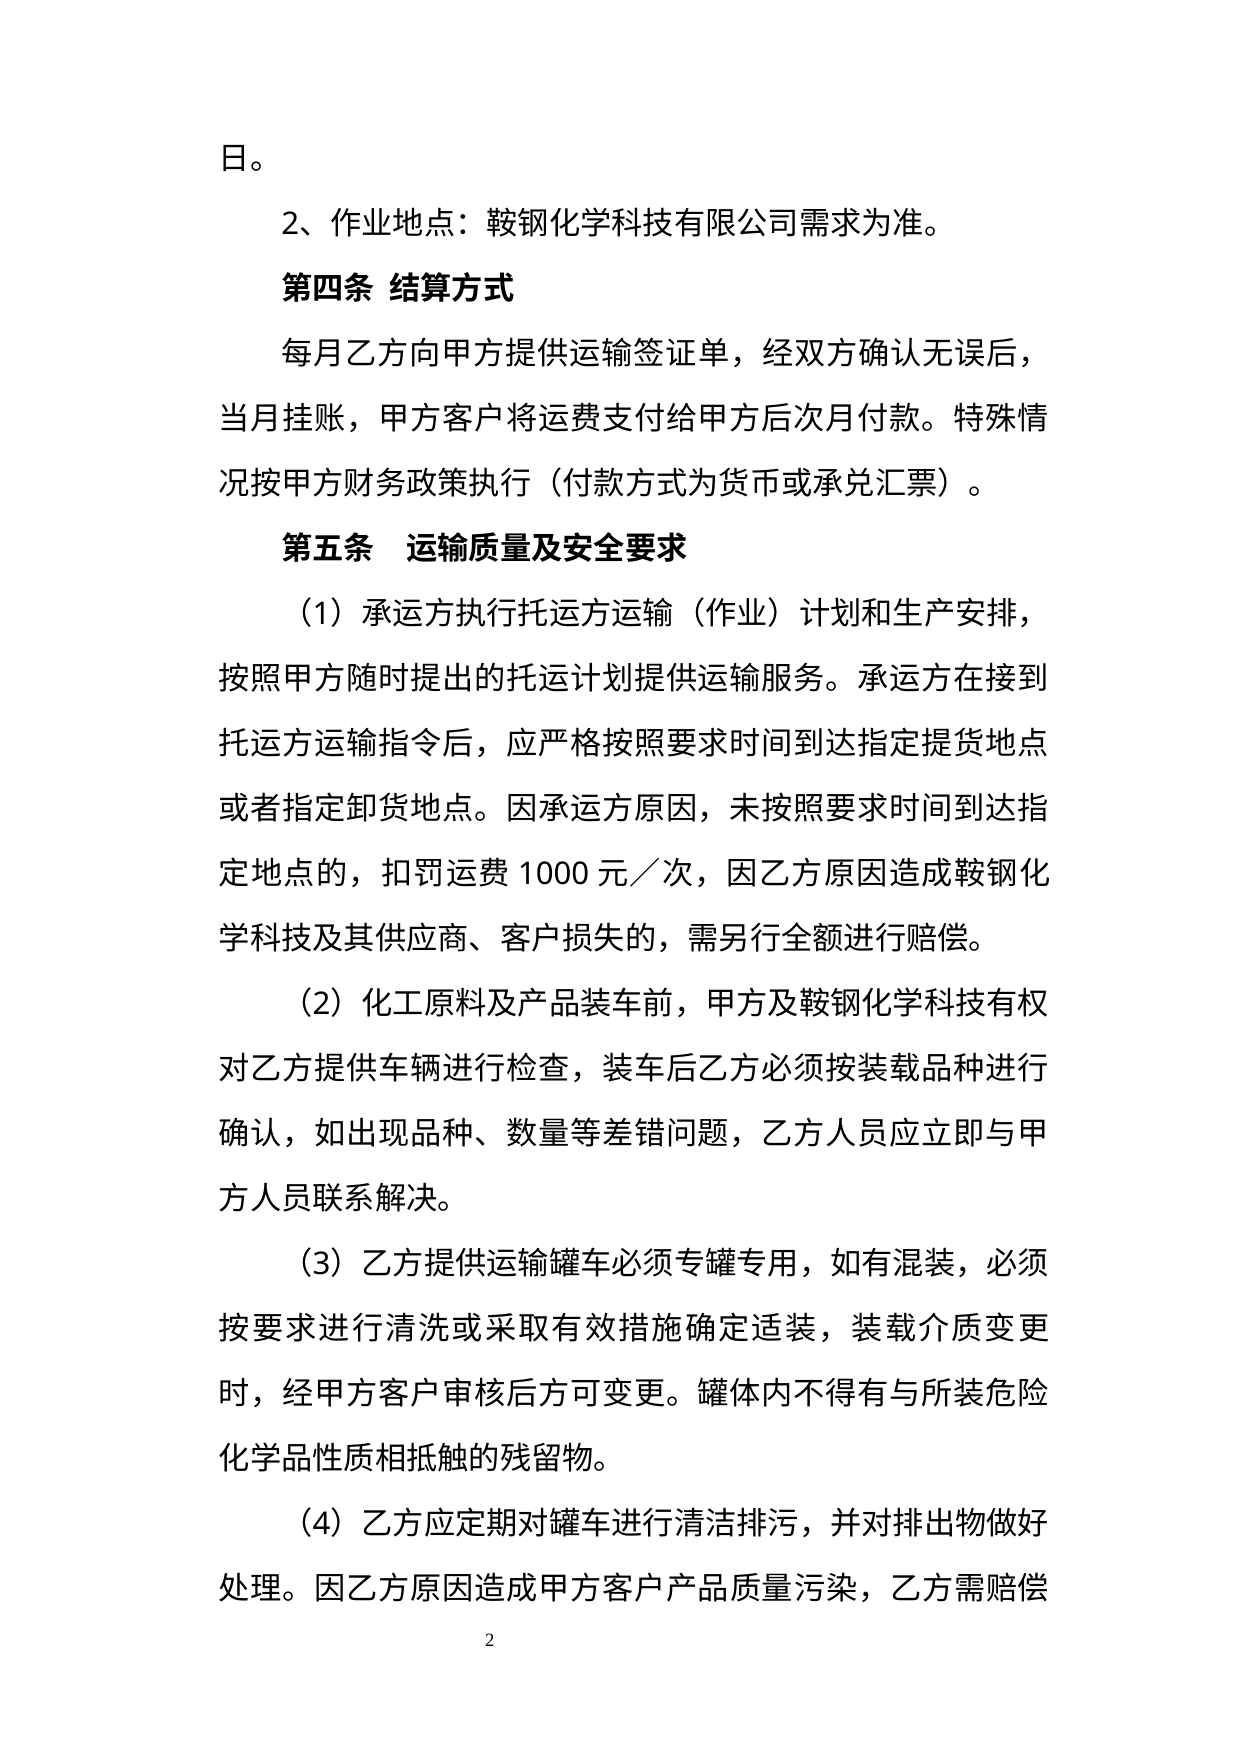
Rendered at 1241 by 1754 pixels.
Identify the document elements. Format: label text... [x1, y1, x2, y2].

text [218, 1488, 1051, 1618]
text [218, 123, 1051, 188]
text 2、作业地点：鞍钢化学科技有限公司需求为准。 [218, 188, 1051, 253]
text 第五条 运输质量及安全要求 [218, 513, 1051, 578]
text （2）化工原料及产品装车前，甲方及鞍钢化学科技有权对乙方提供车辆进行检查，装车后乙方必须按装载品种进行确认，如出现品种、数量等差错问题，乙方人员应立即与甲方人员联系解决。 [218, 968, 1051, 1228]
text （3）乙方提供运输罐车必须专罐专用，如有混装，必须按要求进行清洗或采取有效措施确定适装，装载介质变更时，经甲方客户审核后方可变更。罐体内不得有与所装危险化学品性质相抵触的残留物。 [218, 1228, 1051, 1488]
text （1）承运方执行托运方运输（作业）计划和生产安排，按照甲方随时提出的托运计划提供运输服务。承运方在接到托运方运输指令后，应严格按照要求时间到达指定提货地点或者指定卸货地点。因承运方原因，未按照要求时间到达指定地点的，扣罚运费1000元／次，因乙方原因造成鞍钢化学科技及其供应商、客户损失的，需另行全额进行赔偿。 [218, 578, 1051, 968]
list 第四条 结算方式 [218, 253, 1051, 318]
text 每月乙方向甲方提供运输签证单，经双方确认无误后，当月挂账，甲方客户将运费支付给甲方后次月付款。特殊情况按甲方财务政策执行（付款方式为货币或承兑汇票）。 [218, 318, 1051, 513]
